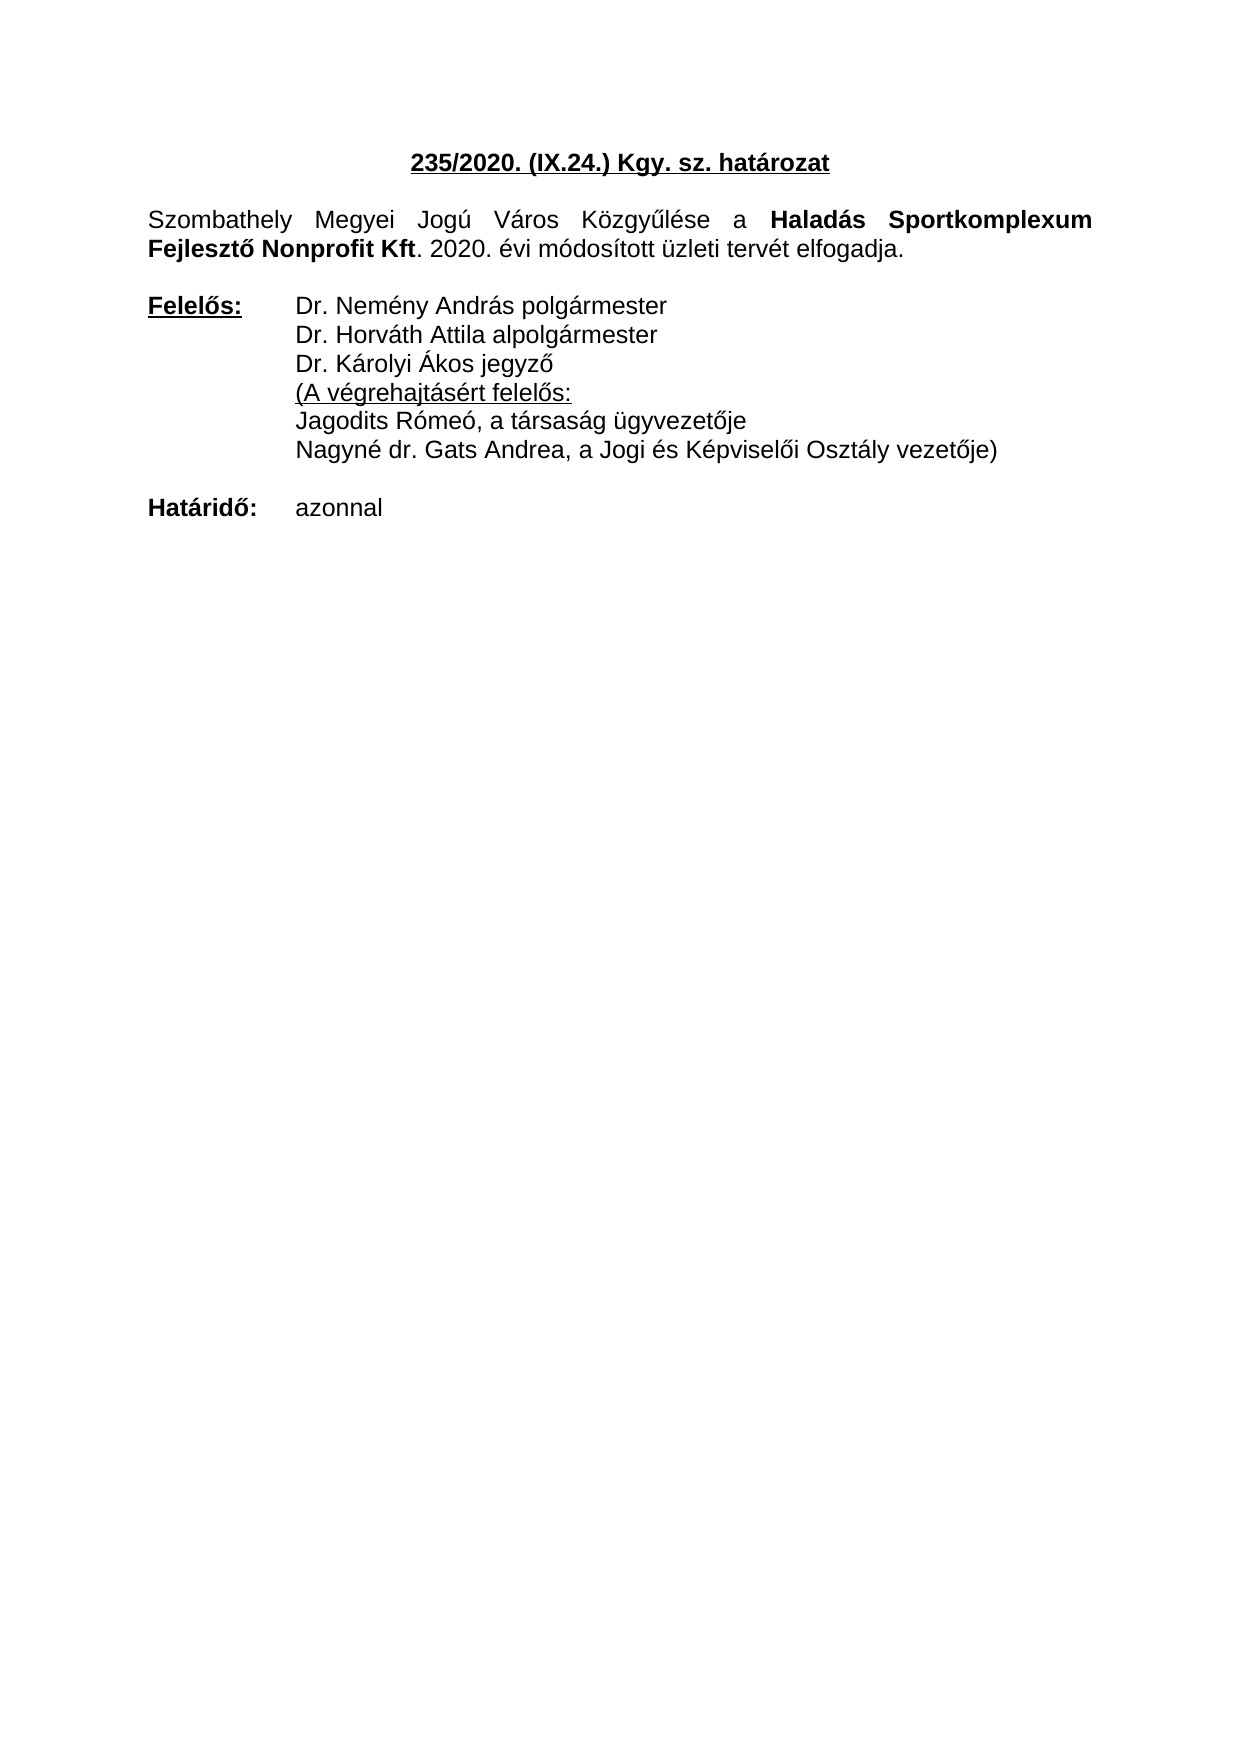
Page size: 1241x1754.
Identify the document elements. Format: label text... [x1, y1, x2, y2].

text Dr. Károlyi Ákos jegyző [148, 349, 1093, 378]
text Szombathely Megyei Jogú Város Közgyűlése a Haladás Sportkomplexum Fejlesztő Nonprofit Kft. 2020. évi módosított üzleti tervét elfogadja. [148, 205, 1093, 263]
text Nagyné dr. Gats Andrea, a Jogi és Képviselői Osztály vezetője) [148, 435, 1093, 464]
text Jagodits Rómeó, a társaság ügyvezetője [148, 406, 1093, 435]
text (A végrehajtásért felelős: [148, 378, 1093, 406]
text Felelős: Dr. Nemény András polgármester [148, 291, 1093, 320]
title Határidő: azonnal [148, 493, 1093, 521]
text 235/2020. (IX.24.) Kgy. sz. határozat [148, 148, 1093, 176]
text Dr. Horváth Attila alpolgármester [148, 320, 1093, 349]
